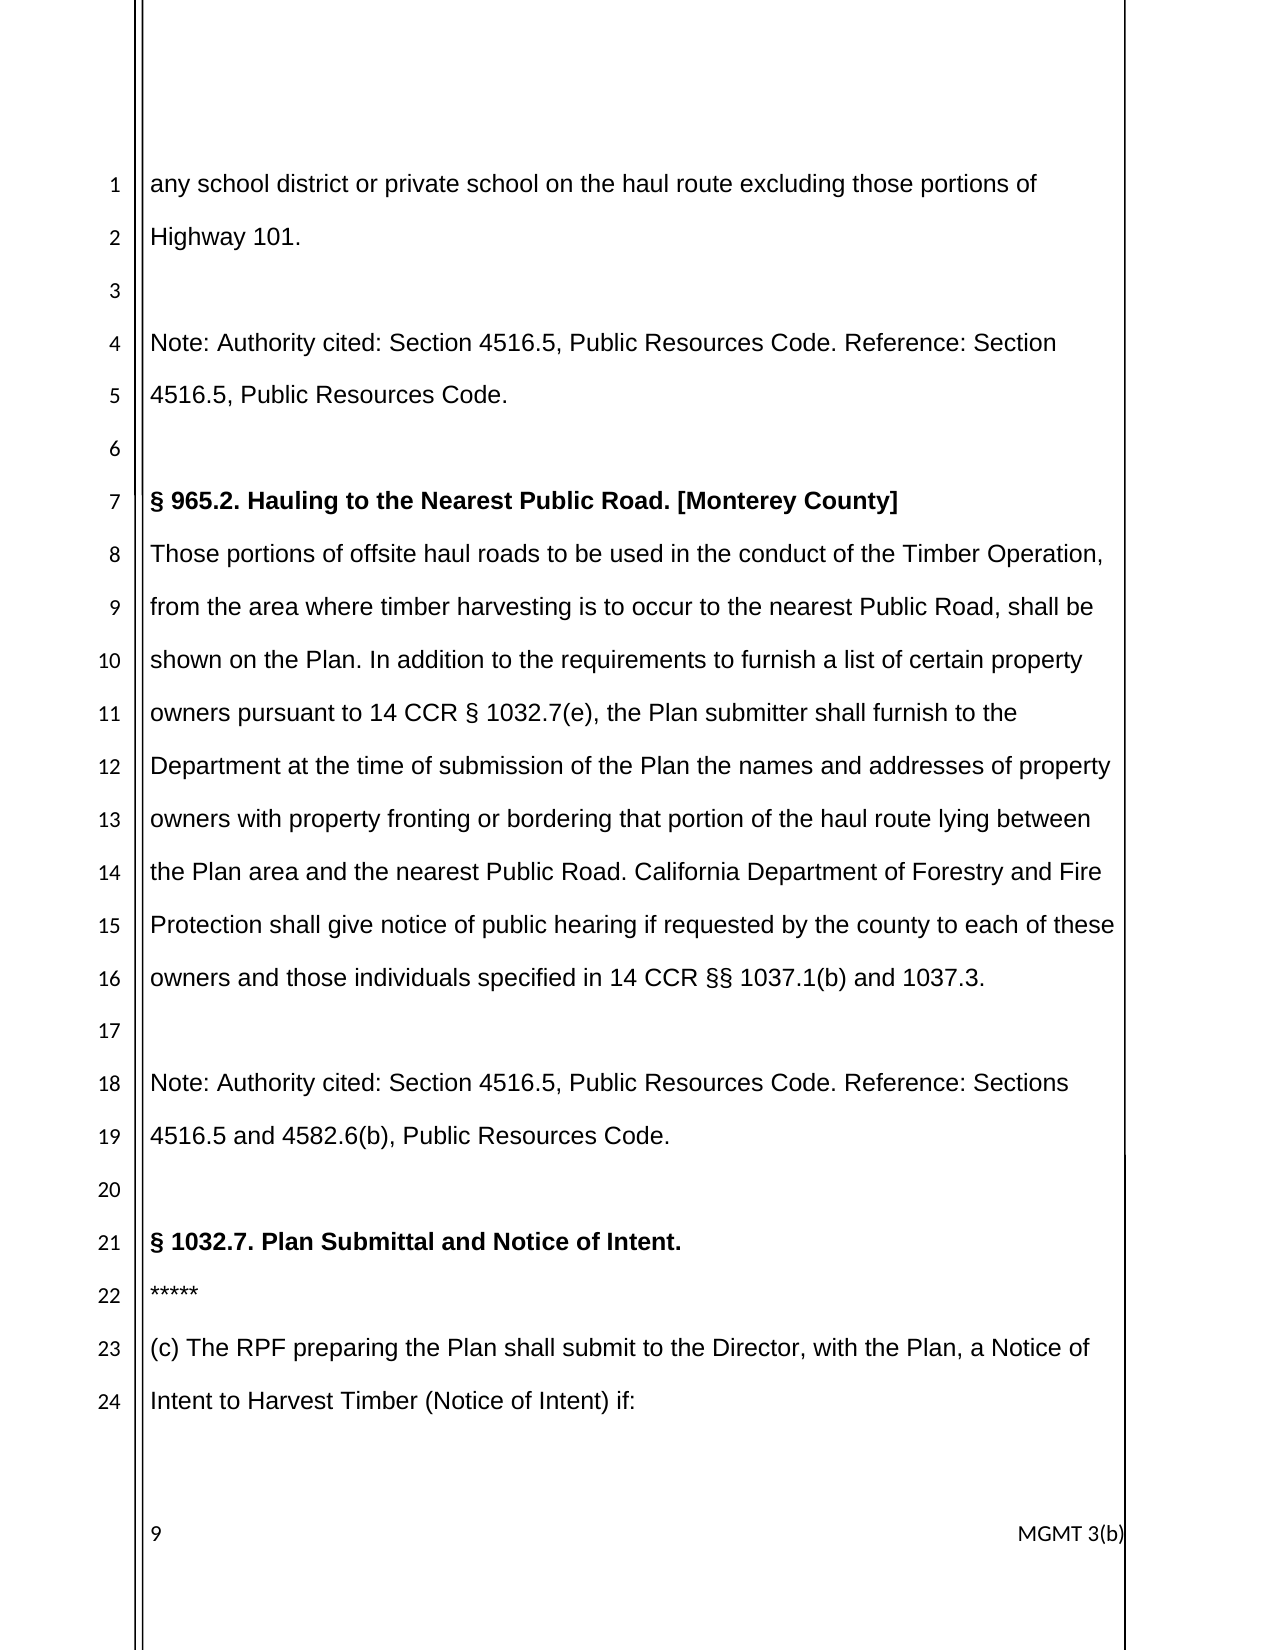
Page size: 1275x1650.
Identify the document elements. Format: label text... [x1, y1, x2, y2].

text Note: Authority cited: Section 4516.5, Public Resources Code. Reference: Sections 4516.5 and 4582.6(b), Public Resources Code. [150, 1049, 1125, 1155]
text Note: Authority cited: Section 4516.5, Public Resources Code. Reference: Section 4516.5, Public Resources Code. [150, 309, 1125, 414]
text § 965.2. Hauling to the Nearest Public Road. [Monterey County] [150, 467, 1125, 520]
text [150, 150, 1125, 256]
text (c) The RPF preparing the Plan shall submit to the Director, with the Plan, a Notice of Intent to Harvest Timber (Notice of Intent) if: [150, 1314, 1125, 1420]
text § 1032.7. Plan Submittal and Notice of Intent. [150, 1208, 1125, 1261]
text Those portions of offsite haul roads to be used in the conduct of the Timber Operation, from the area where timber harvesting is to occur to the nearest Public Road, shall be shown on the Plan. In addition to the requirements to furnish a list of certain property owners pursuant to 14 CCR § 1032.7(e), the Plan submitter shall furnish to the Department at the time of submission of the Plan the names and addresses of property owners with property fronting or bordering that portion of the haul route lying between the Plan area and the nearest Public Road. California Department of Forestry and Fire Protection shall give notice of public hearing if requested by the county to each of these owners and those individuals specified in 14 CCR §§ 1037.1(b) and 1037.3. [150, 520, 1125, 997]
text ***** [150, 1261, 1125, 1314]
